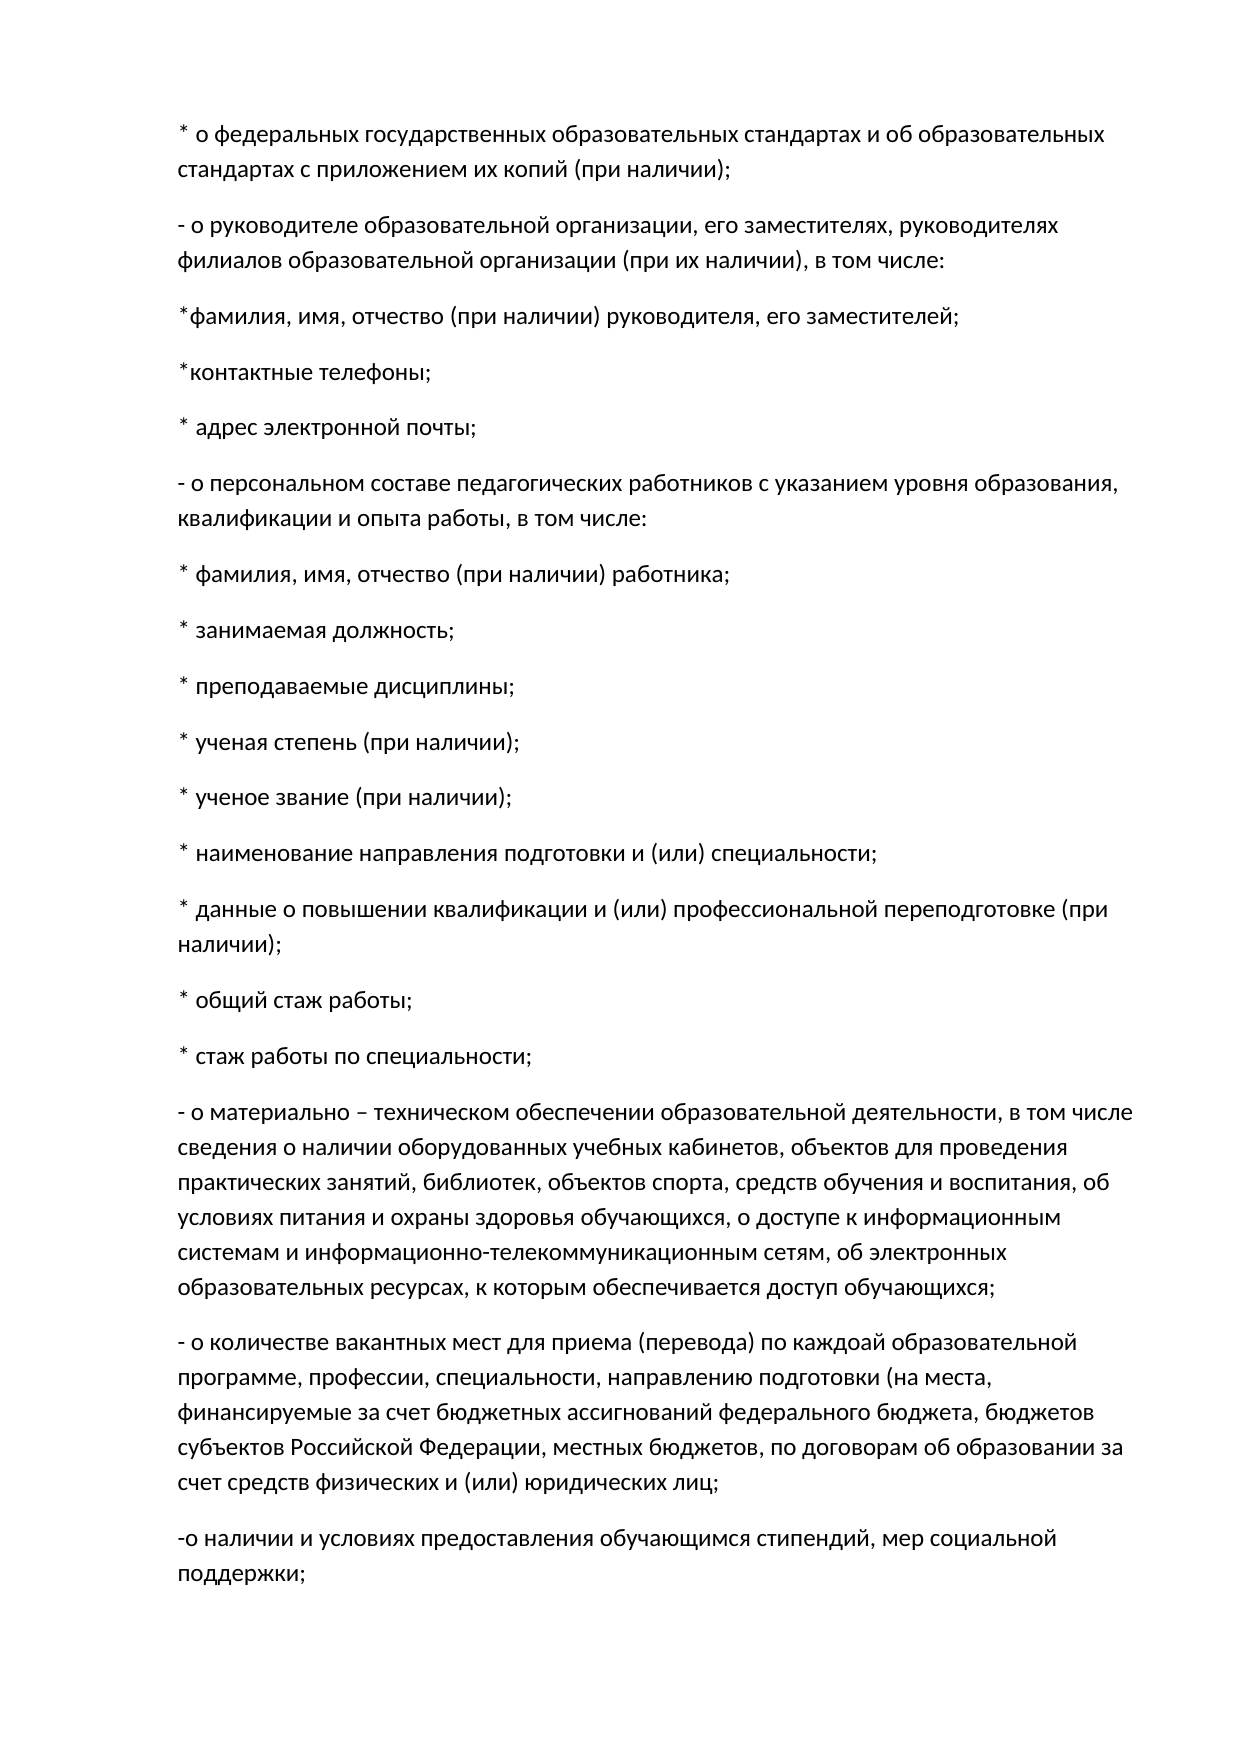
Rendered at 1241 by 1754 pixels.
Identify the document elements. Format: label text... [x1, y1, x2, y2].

text * преподаваемые дисциплины; [177, 670, 1152, 700]
text * занимаемая должность; [177, 614, 1152, 644]
text * данные о повышении квалификации и (или) профессиональной переподготовке (при наличии); [177, 893, 1152, 959]
text * наименование направления подготовки и (или) специальности; [177, 837, 1152, 868]
text *фамилия, имя, отчество (при наличии) руководителя, его заместителей; [177, 300, 1152, 330]
text - о количестве вакантных мест для приема (перевода) по каждоай образовательной программе, профессии, специальности, направлению подготовки (на места, финансируемые за счет бюджетных ассигнований федерального бюджета, бюджетов субъектов Российской Федерации, местных бюджетов, по договорам об образовании за счет средств физических и (или) юридических лиц; [177, 1326, 1152, 1497]
text -о наличии и условиях предоставления обучающимся стипендий, мер социальной поддержки; [177, 1522, 1152, 1588]
text * стаж работы по специальности; [177, 1040, 1152, 1070]
text * общий стаж работы; [177, 984, 1152, 1014]
text * адрес электронной почты; [177, 411, 1152, 442]
text * фамилия, имя, отчество (при наличии) работника; [177, 558, 1152, 589]
text * ученое звание (при наличии); [177, 781, 1152, 812]
text *контактные телефоны; [177, 356, 1152, 386]
text * ученая степень (при наличии); [177, 726, 1152, 756]
text * о федеральных государственных образовательных стандартах и об образовательных стандартах с приложением их копий (при наличии); [177, 118, 1152, 184]
text - о руководителе образовательной организации, его заместителях, руководителях филиалов образовательной организации (при их наличии), в том числе: [177, 209, 1152, 274]
text - о материально – техническом обеспечении образовательной деятельности, в том числе сведения о наличии оборудованных учебных кабинетов, объектов для проведения практических занятий, библиотек, объектов спорта, средств обучения и воспитания, об условиях питания и охраны здоровья обучающихся, о доступе к информационным системам и информационно-телекоммуникационным сетям, об электронных образовательных ресурсах, к которым обеспечивается доступ обучающихся; [177, 1096, 1152, 1301]
text - о персональном составе педагогических работников с указанием уровня образования, квалификации и опыта работы, в том числе: [177, 467, 1152, 533]
